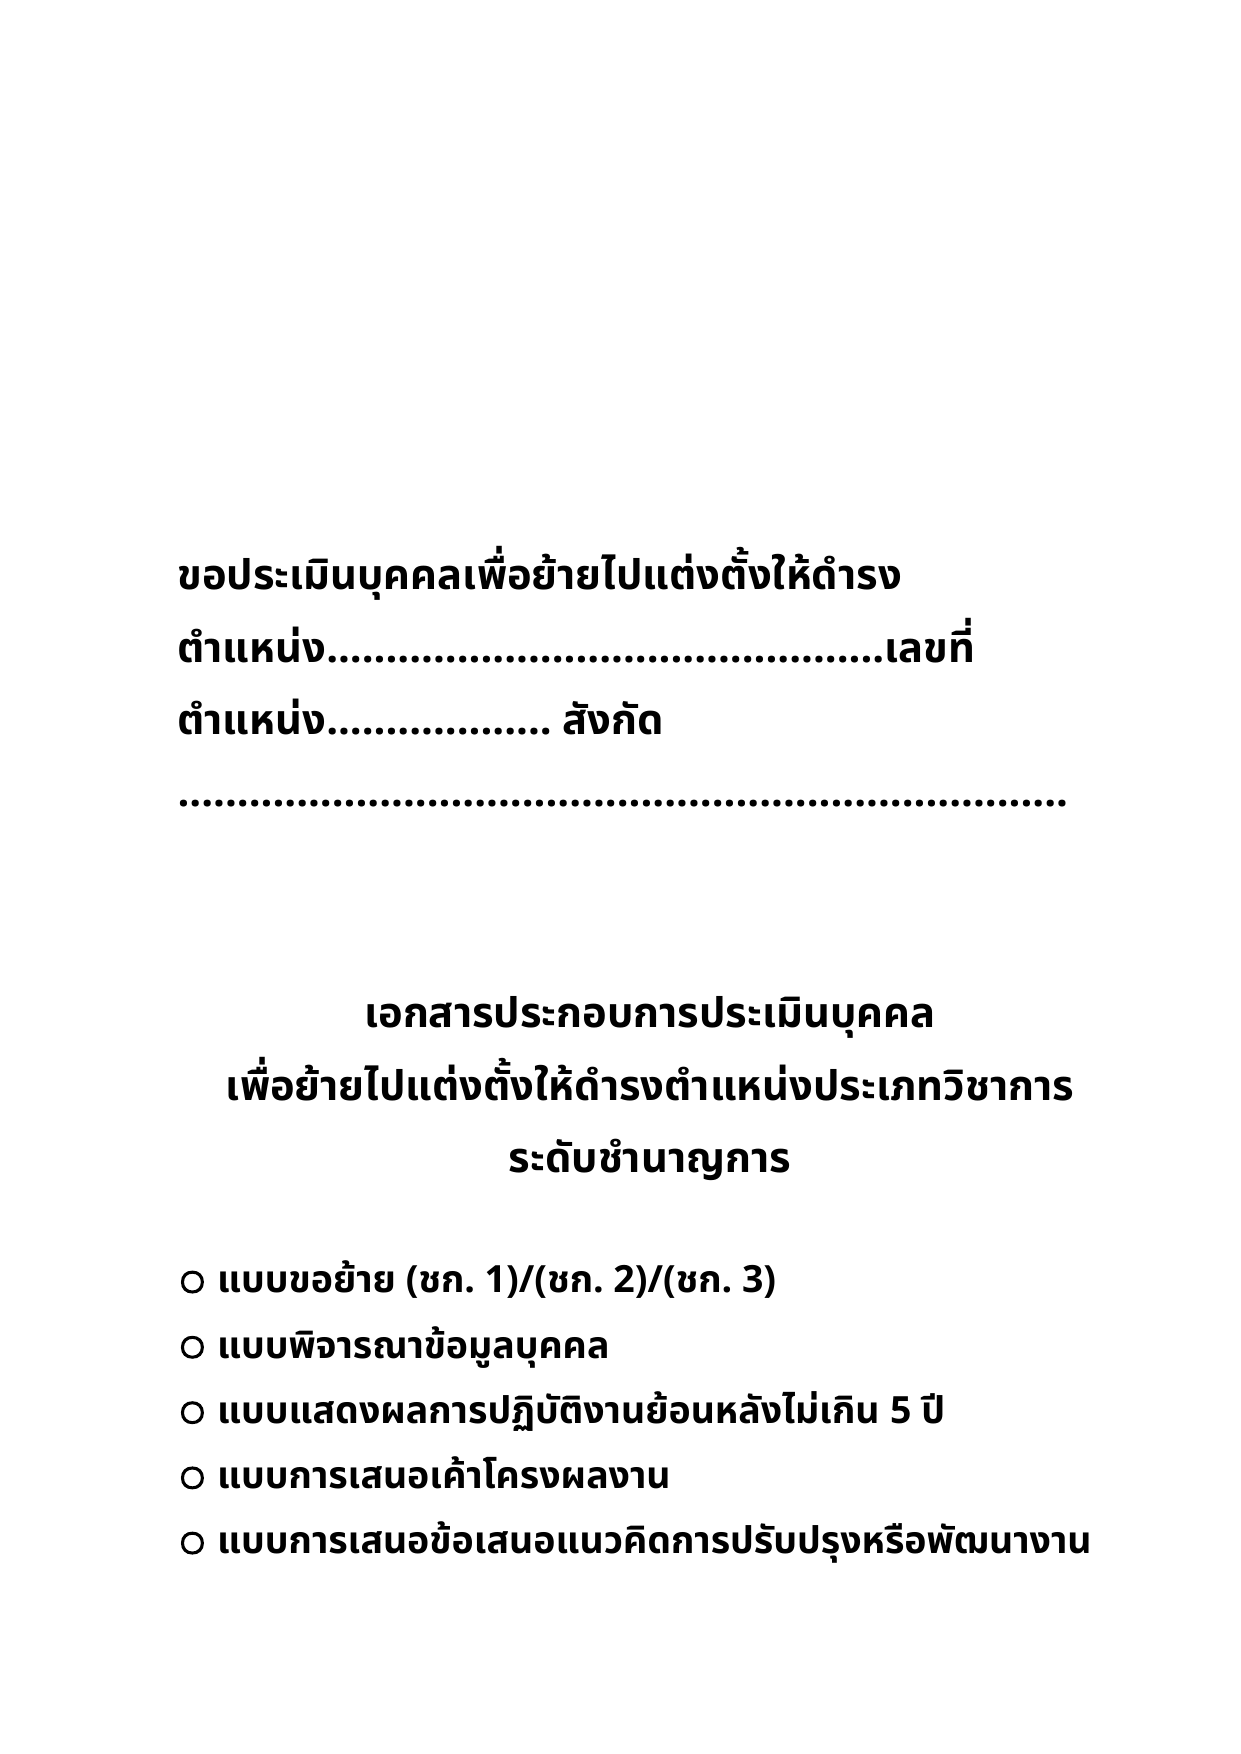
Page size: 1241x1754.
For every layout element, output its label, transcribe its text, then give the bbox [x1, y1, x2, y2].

text ระดับชำนาญการ [177, 1128, 1122, 1191]
text ขอประเมินบุคคลเพื่อย้ายไปแต่งตั้งให้ดำรงตำแหน่ง...............................................เลขที่ตำแหน่ง................... สังกัด ........................................................................... [177, 545, 1122, 819]
text แบบขอย้าย (ชก. 1)/(ชก. 2)/(ชก. 3) [177, 1253, 1122, 1310]
text แบบการเสนอข้อเสนอแนวคิดการปรับปรุงหรือพัฒนางาน [177, 1514, 1122, 1571]
text แบบพิจารณาข้อมูลบุคคล [177, 1318, 1122, 1375]
text แบบแสดงผลการปฏิบัติงานย้อนหลังไม่เกิน 5 ปี [177, 1383, 1122, 1440]
text เอกสารประกอบการประเมินบุคคล [177, 984, 1122, 1047]
text เพื่อย้ายไปแต่งตั้งให้ดำรงตำแหน่งประเภทวิชาการ [177, 1056, 1122, 1119]
text แบบการเสนอเค้าโครงผลงาน [177, 1449, 1122, 1506]
